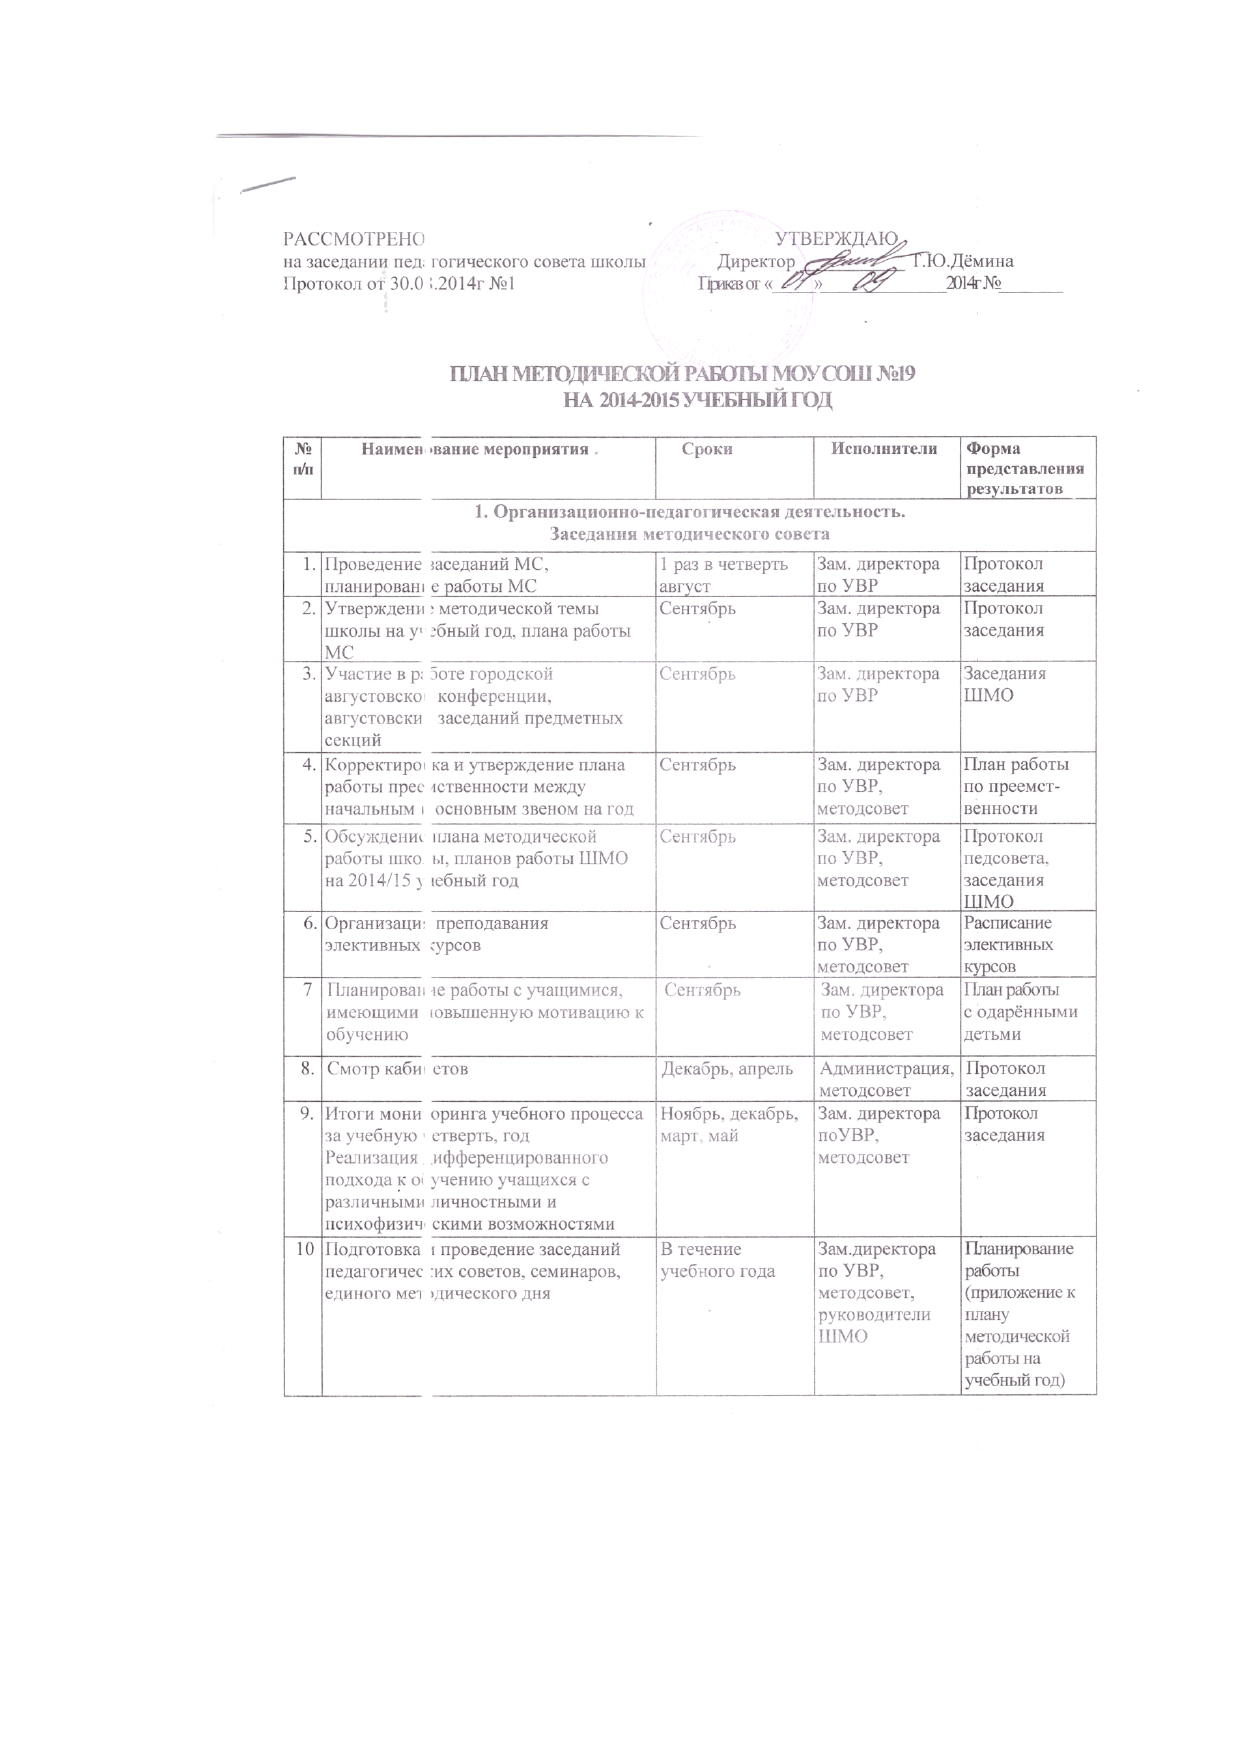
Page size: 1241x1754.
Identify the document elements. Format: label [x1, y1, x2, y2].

picture [177, 118, 1152, 1480]
